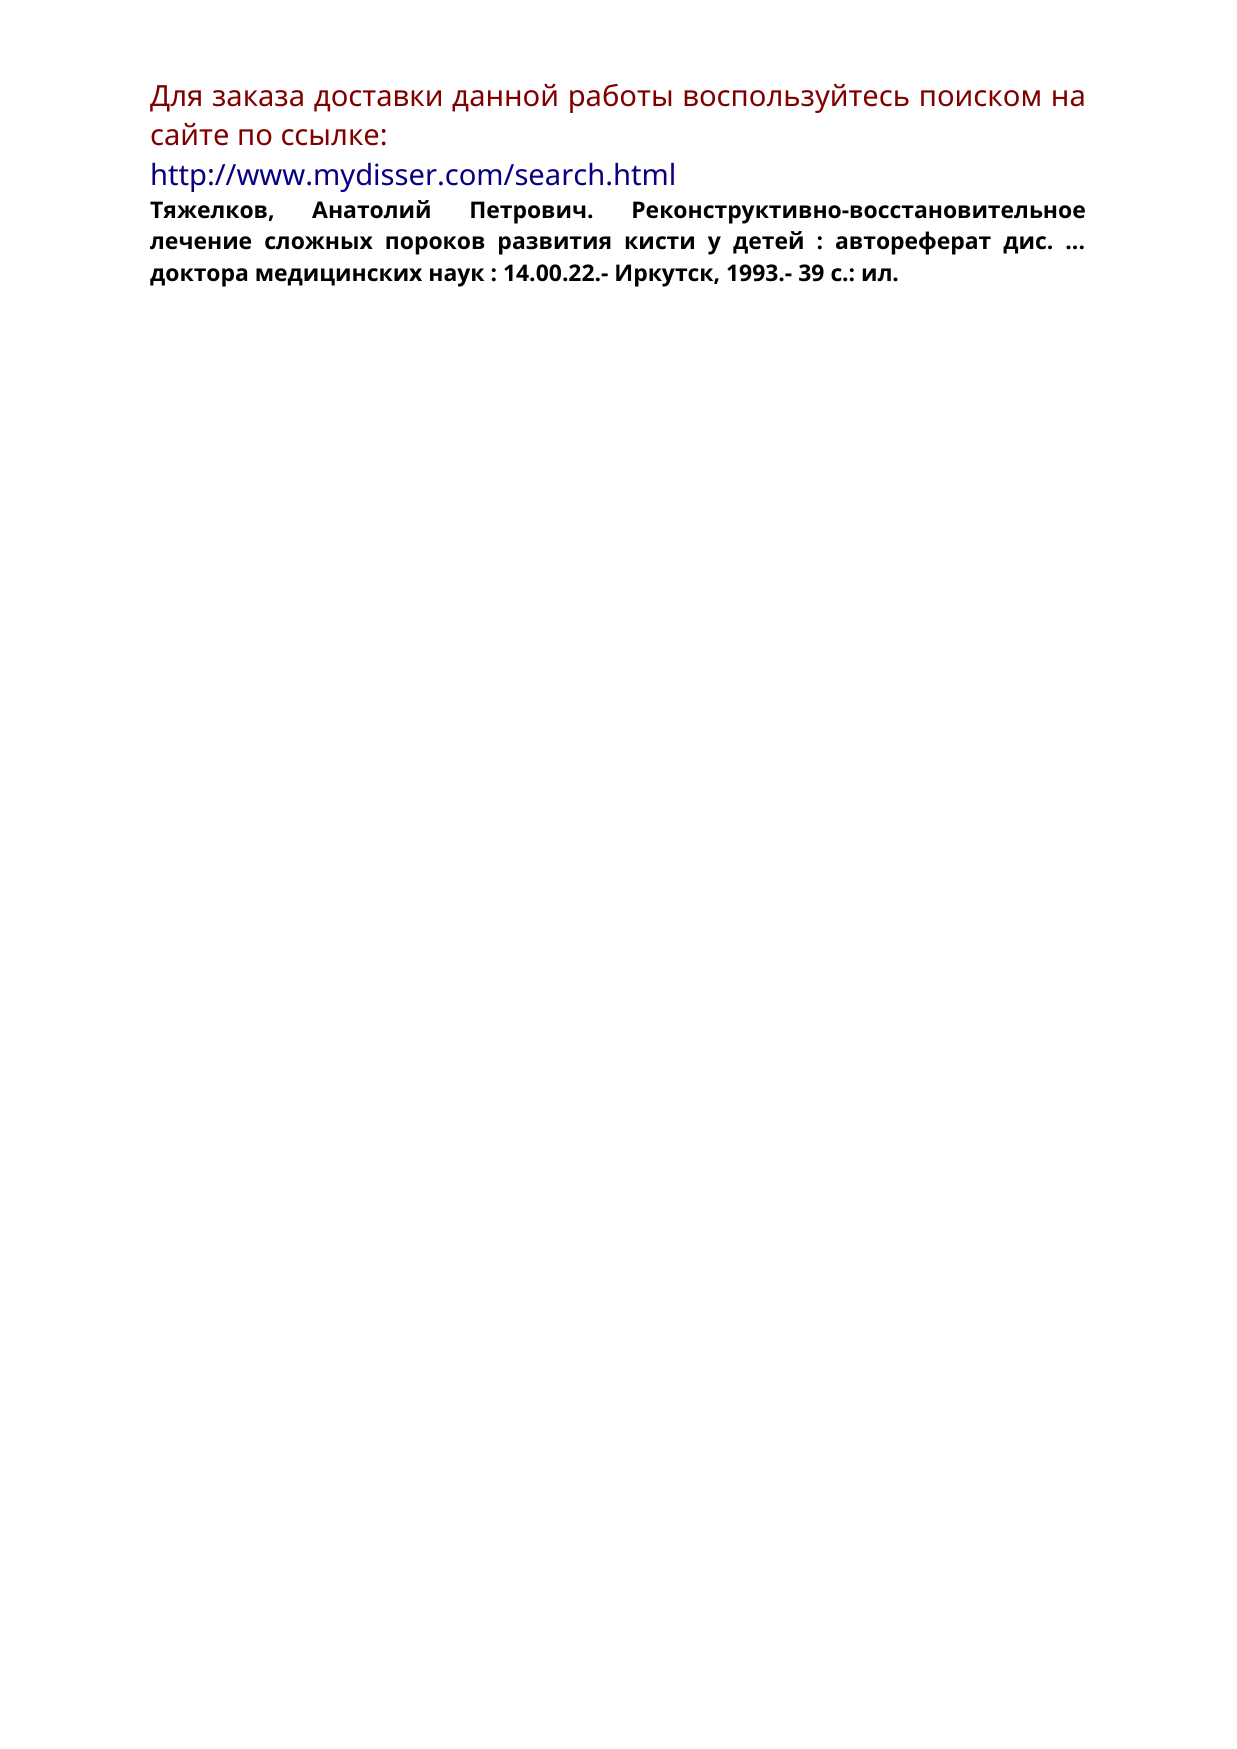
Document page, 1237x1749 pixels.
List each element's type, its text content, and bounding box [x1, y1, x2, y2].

text Тяжелков, Анатолий Петрович. Реконструктивно-восстановительное лечение сложных пороков развития кисти у детей : автореферат дис. ... доктора медицинских наук : 14.00.22.- Иркутск, 1993.- 39 с.: ил. [150, 194, 1086, 288]
